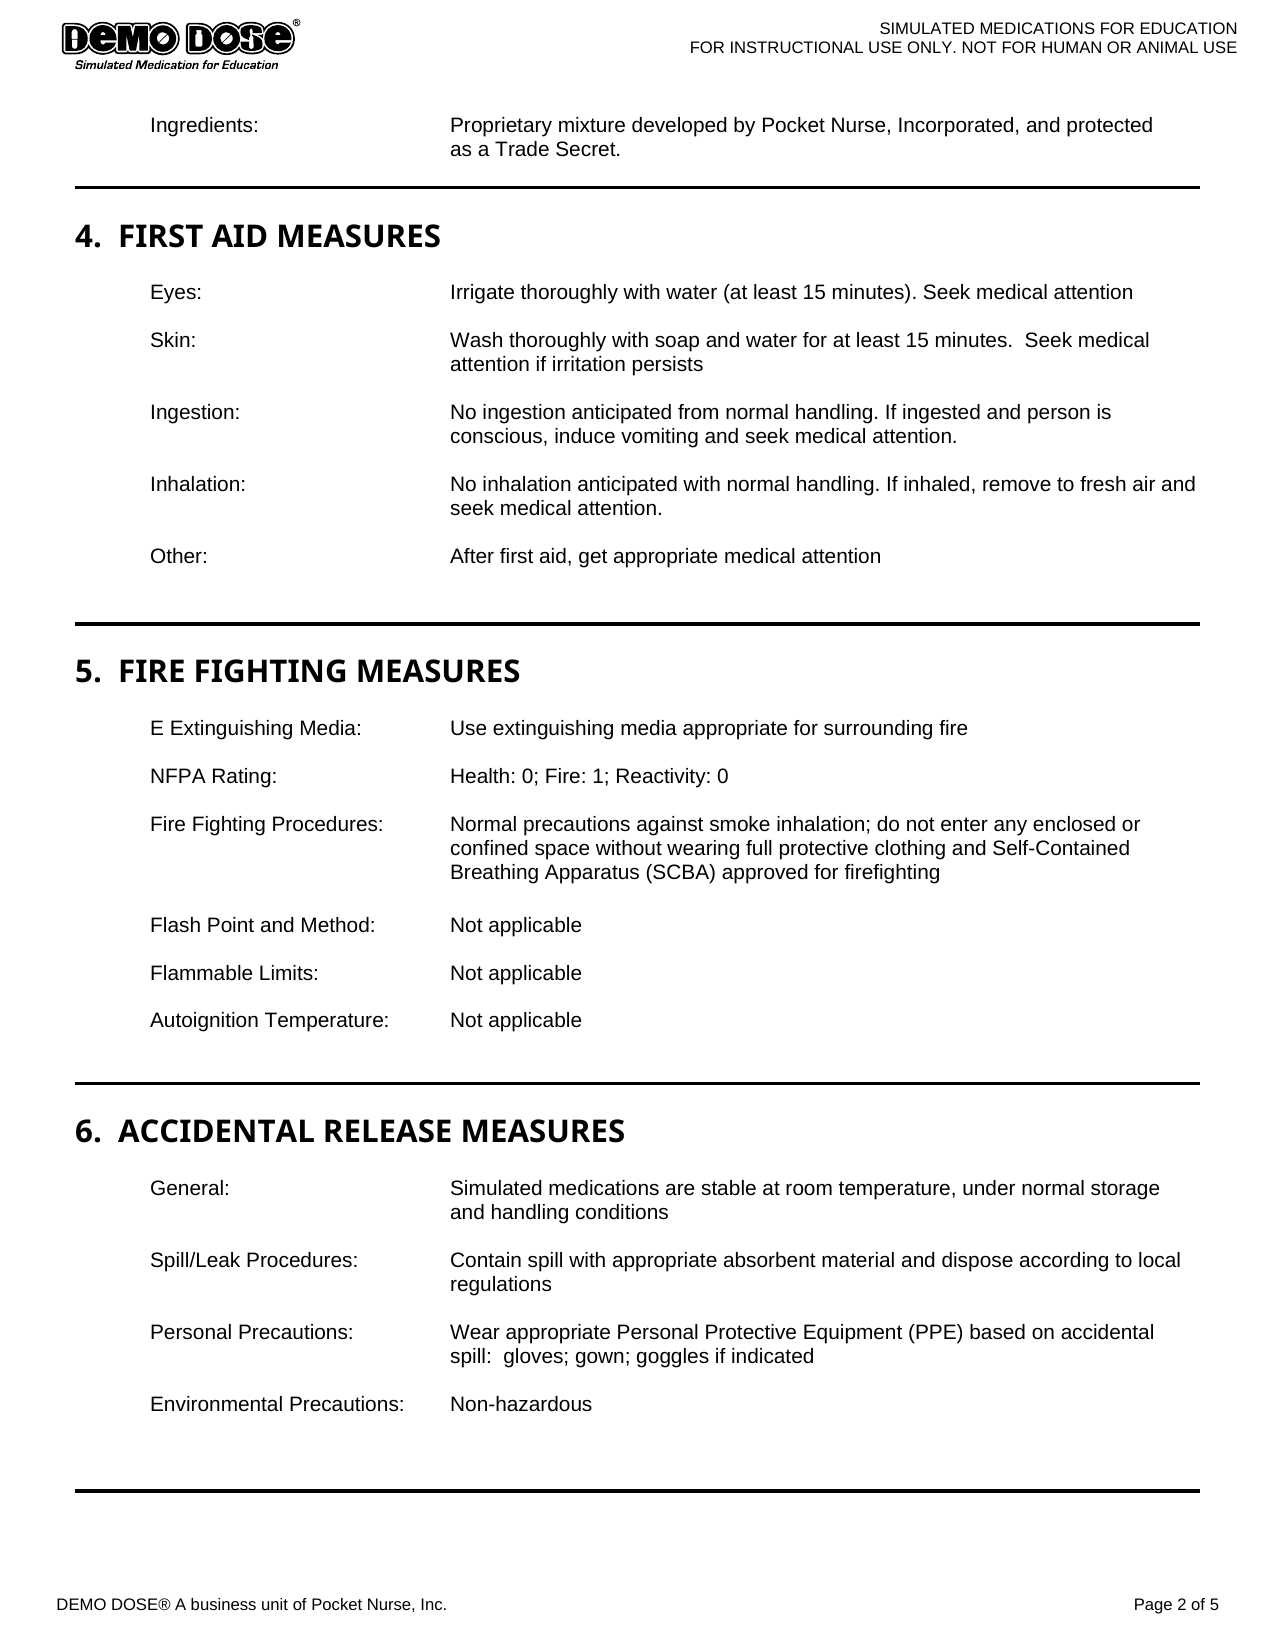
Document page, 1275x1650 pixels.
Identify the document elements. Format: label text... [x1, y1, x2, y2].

text Other: After first aid, get appropriate medical attention [150, 544, 1200, 568]
text 5. FIRE FIGHTING MEASURES [75, 649, 1200, 692]
text Inhalation: No inhalation anticipated with normal handling. If inhaled, remove to fresh air and seek medical attention. [150, 472, 1200, 520]
text Ingestion: No ingestion anticipated from normal handling. If ingested and person is conscious, induce vomiting and seek medical attention. [150, 400, 1200, 448]
text Flammable Limits: Not applicable [150, 960, 1200, 984]
text Personal Precautions: Wear appropriate Personal Protective Equipment (PPE) based on accidental spill: gloves; gown; goggles if indicated [150, 1320, 1200, 1368]
text Skin: Wash thoroughly with soap and water for at least 15 minutes. Seek medical attention if irritation persists [150, 328, 1200, 376]
text Spill/Leak Procedures: Contain spill with appropriate absorbent material and dispose according to local regulations [150, 1248, 1200, 1296]
text Environmental Precautions: Non-hazardous [150, 1392, 1200, 1416]
text E Extinguishing Media: Use extinguishing media appropriate for surrounding fire [150, 716, 1200, 740]
text NFPA Rating: Health: 0; Fire: 1; Reactivity: 0 [150, 764, 1200, 788]
text Flash Point and Method: Not applicable [150, 912, 1200, 936]
text Fire Fighting Procedures: Normal precautions against smoke inhalation; do not enter any enclosed or confined space without wearing full protective clothing and Self-Contained Breathing Apparatus (SCBA) approved for firefighting [150, 812, 1200, 884]
text Autoignition Temperature: Not applicable [150, 1008, 1200, 1032]
text Ingredients: Proprietary mixture developed by Pocket Nurse, Incorporated, and protected as a Trade Secret. [150, 112, 1200, 160]
text General: Simulated medications are stable at room temperature, under normal storage and handling conditions [150, 1176, 1200, 1224]
text 6. ACCIDENTAL RELEASE MEASURES [75, 1109, 1200, 1152]
text 4. FIRST AID MEASURES [75, 213, 1200, 256]
text Eyes: Irrigate thoroughly with water (at least 15 minutes). Seek medical attention [150, 280, 1200, 304]
